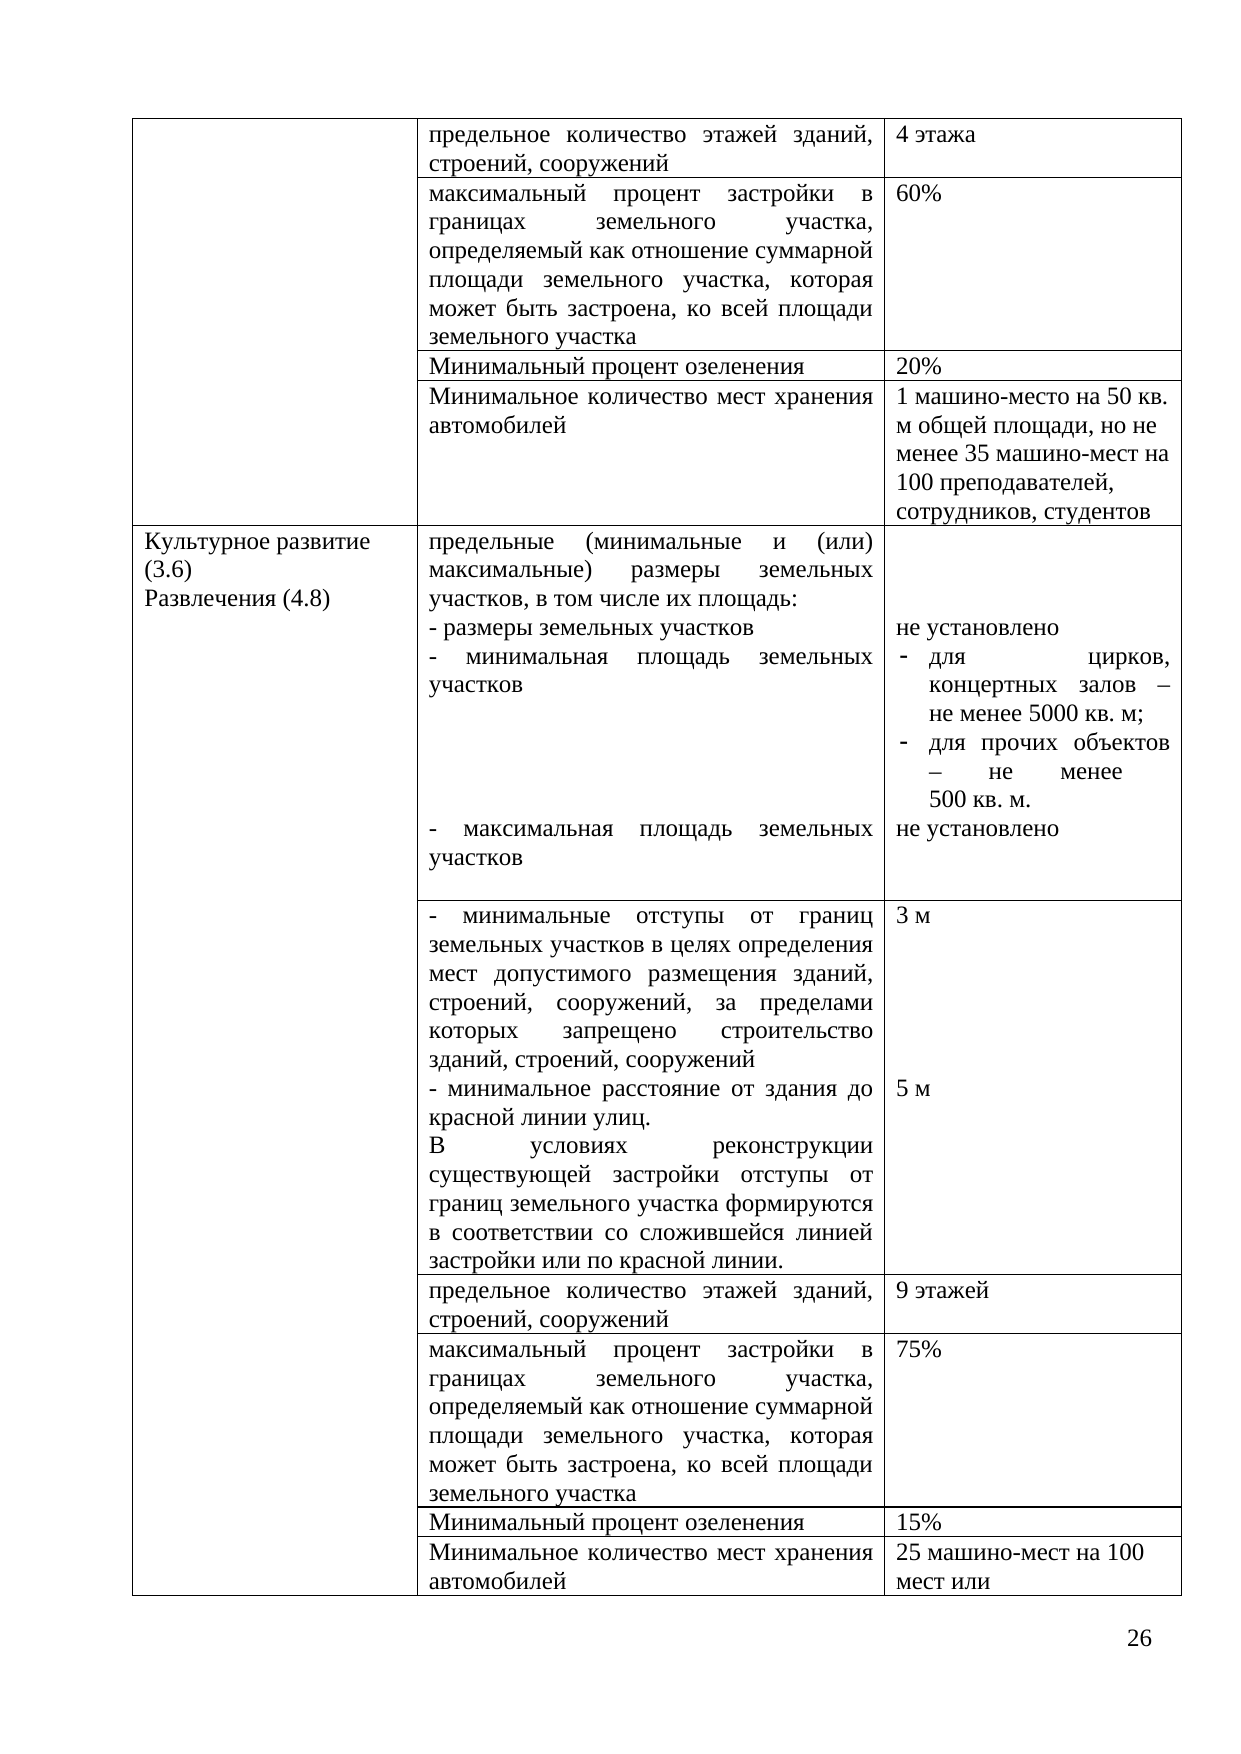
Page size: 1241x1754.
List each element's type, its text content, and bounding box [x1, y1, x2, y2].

table_cell Минимальный процент озеленения [418, 351, 884, 380]
table_cell предельное количество этажей зданий, строений, сооружений [418, 1275, 884, 1333]
table_cell Минимальное количество мест хранения автомобилей [418, 381, 884, 525]
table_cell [885, 1537, 1181, 1595]
table_cell 75% [885, 1334, 1181, 1506]
table_cell 4 этажа [885, 119, 1181, 177]
table_cell максимальный процент застройки в границах земельного участка, определяемый как отношение суммарной площади земельного участка, которая может быть застроена, ко всей площади земельного участка [418, 178, 884, 350]
table_cell максимальный процент застройки в границах земельного участка, определяемый как отношение суммарной площади земельного участка, которая может быть застроена, ко всей площади земельного участка [418, 1334, 884, 1506]
table_cell 1 машино-место на 50 кв. м общей площади, но не менее 35 машино-мест на 100 преподавателей, сотрудников, студентов [885, 381, 1181, 525]
table_cell Культурное развитие (3.6) Развлечения (4.8) [133, 526, 417, 1595]
table_cell Минимальный процент озеленения [418, 1508, 884, 1536]
table_cell 9 этажей [885, 1275, 1181, 1333]
table_cell 3 м 5 м [885, 901, 1181, 1274]
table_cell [418, 1537, 884, 1595]
table_cell предельное количество этажей зданий, строений, сооружений [418, 119, 884, 177]
table_cell не установлено для цирков, концертных залов – не менее 5000 кв. м; для прочих объектов – не менее 500 кв. м. не установлено [885, 526, 1181, 899]
table_cell 20% [885, 351, 1181, 380]
table_cell 15% [885, 1508, 1181, 1536]
table_cell 60% [885, 178, 1181, 350]
